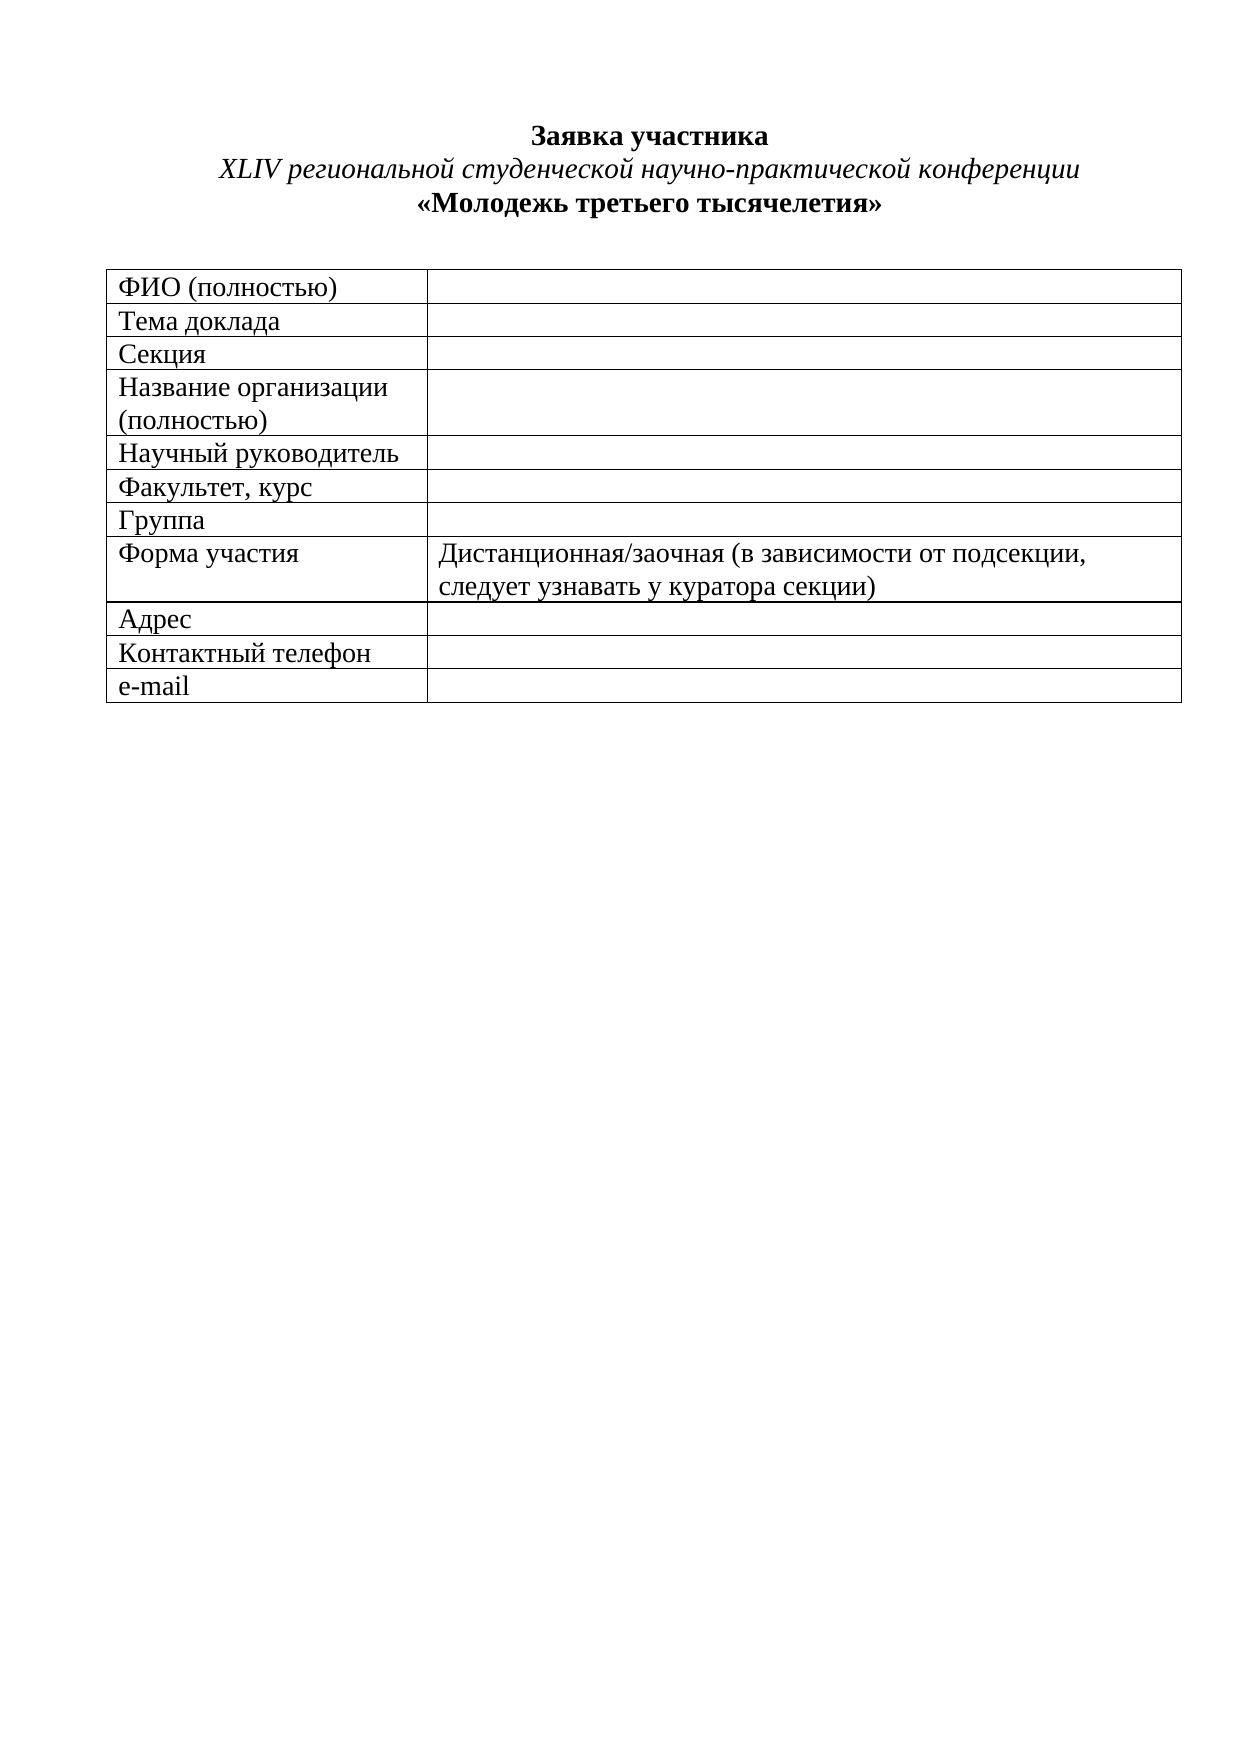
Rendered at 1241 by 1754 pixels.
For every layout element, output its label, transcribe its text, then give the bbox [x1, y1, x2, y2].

table_cell [428, 503, 1181, 536]
table_header [428, 270, 1181, 302]
table_cell [428, 603, 1181, 635]
table_cell [428, 636, 1181, 668]
table_cell e-mail [107, 669, 427, 702]
table_cell Секция [107, 337, 427, 369]
table_cell [428, 337, 1181, 369]
table_cell Адрес [107, 603, 427, 635]
table_cell Дистанционная/заочная (в зависимости от подсекции, следует узнавать у куратора секции) [428, 537, 1181, 601]
table_cell Тема доклада [107, 304, 427, 336]
text Заявка участника [118, 118, 1181, 152]
table_cell Научный руководитель [107, 436, 427, 469]
text XLIV региональной студенческой научно-практической конференции [118, 152, 1181, 185]
table_cell Группа [107, 503, 427, 536]
table_cell [428, 304, 1181, 336]
table_cell Название организации (полностью) [107, 370, 427, 435]
table_cell [428, 370, 1181, 435]
table_cell [428, 436, 1181, 469]
text «Молодежь третьего тысячелетия» [118, 185, 1181, 219]
table_cell Контактный телефон [107, 636, 427, 668]
table_header ФИО (полностью) [107, 270, 427, 302]
table_cell [428, 470, 1181, 502]
table_cell Форма участия [107, 537, 427, 601]
table_cell [428, 669, 1181, 702]
table_cell Факультет, курс [107, 470, 427, 502]
